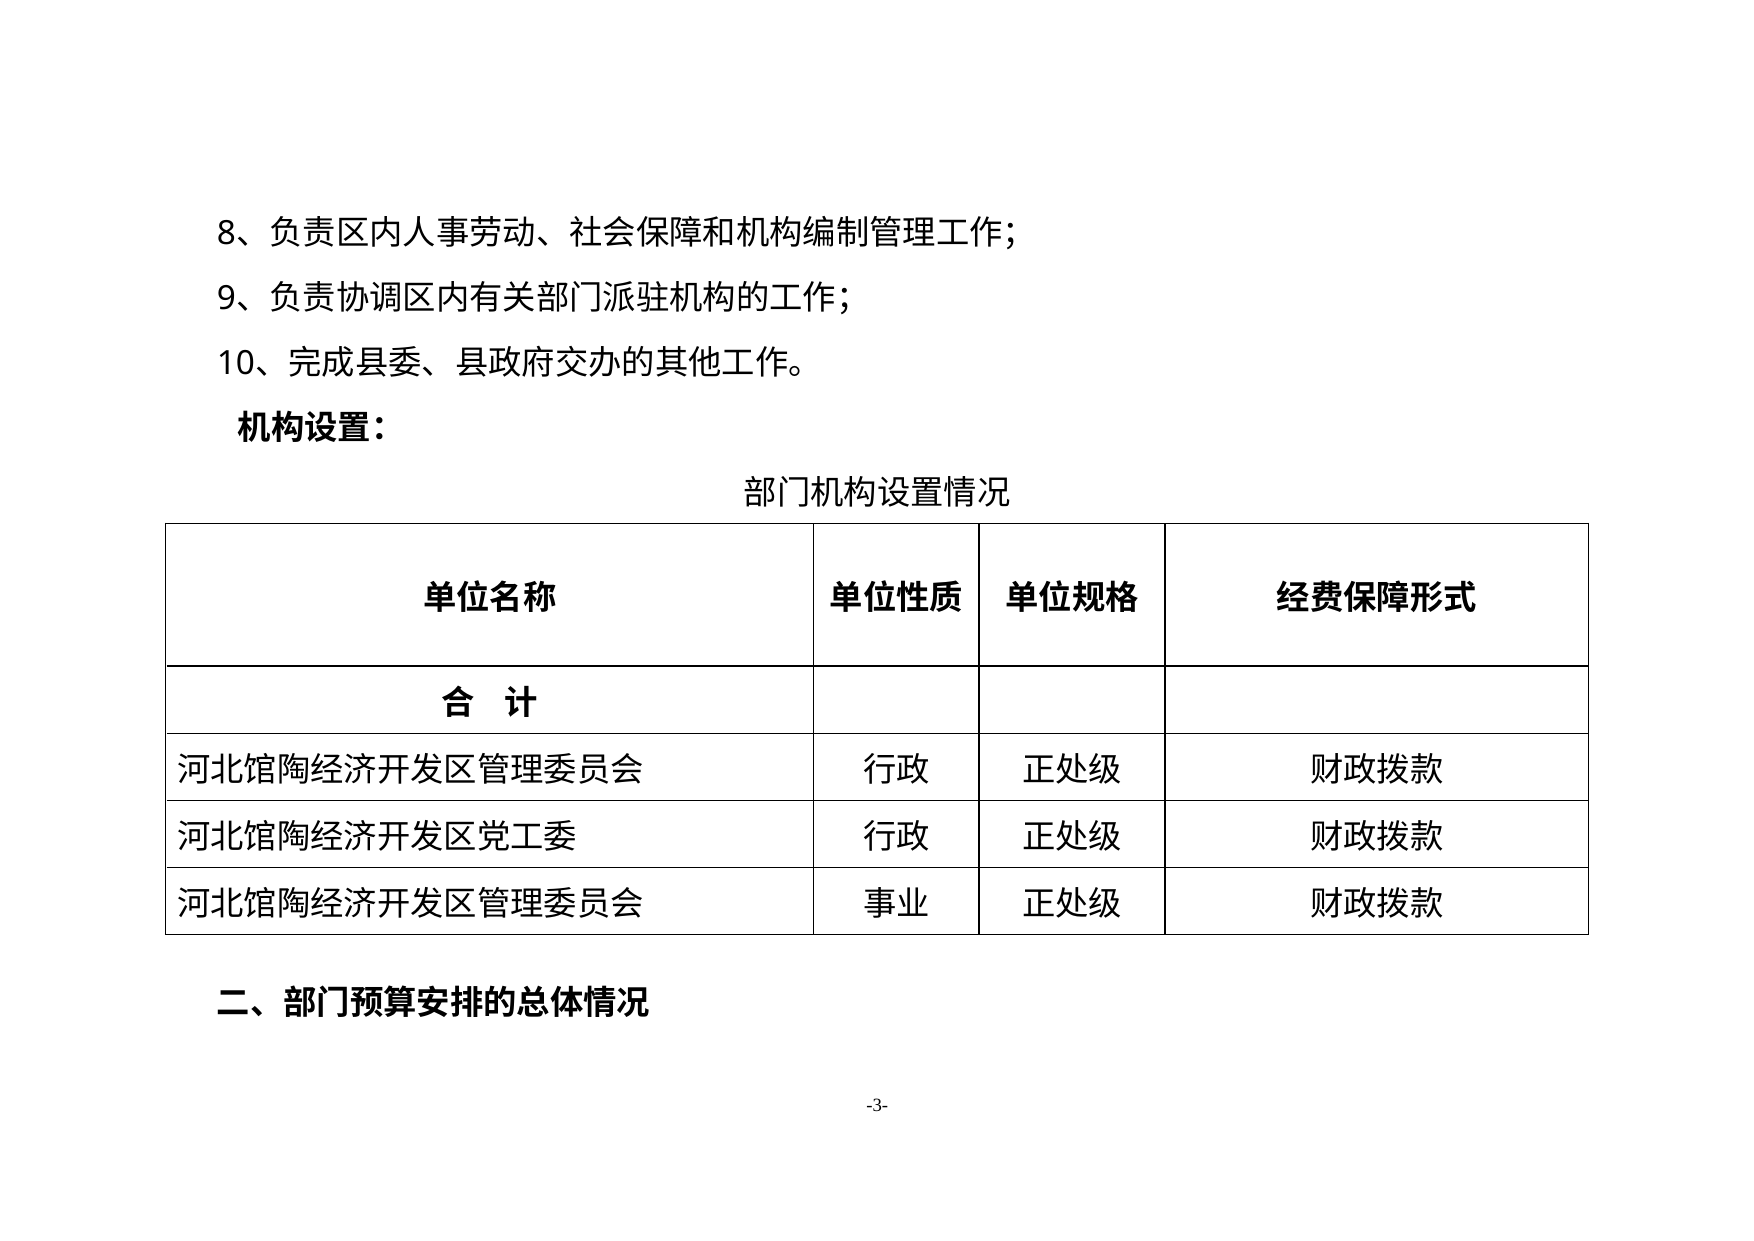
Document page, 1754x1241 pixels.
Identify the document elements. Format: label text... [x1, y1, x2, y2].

table_header 经费保障形式 [1166, 524, 1588, 665]
text 机构设置： [171, 393, 1604, 458]
text 部门机构设置情况 [150, 458, 1604, 523]
table_cell 河北馆陶经济开发区管理委员会 [166, 868, 813, 934]
table_cell [1166, 667, 1588, 732]
text 9、负责协调区内有关部门派驻机构的工作； [150, 263, 1604, 328]
table_cell 河北馆陶经济开发区管理委员会 [166, 734, 813, 799]
table_cell 事业 [814, 868, 978, 934]
table_header 单位性质 [814, 524, 978, 665]
text 二、部门预算安排的总体情况 [150, 968, 1604, 1033]
table_header 单位名称 [166, 524, 813, 665]
text 8、负责区内人事劳动、社会保障和机构编制管理工作； [150, 198, 1604, 263]
table_cell 正处级 [980, 868, 1164, 934]
table_cell 财政拨款 [1166, 801, 1588, 867]
table_cell 财政拨款 [1166, 734, 1588, 799]
table_cell 行政 [814, 801, 978, 867]
table_cell [814, 667, 978, 732]
table_cell 正处级 [980, 801, 1164, 867]
table_cell 河北馆陶经济开发区党工委 [166, 801, 813, 867]
table_cell 财政拨款 [1166, 868, 1588, 934]
table_header 单位规格 [980, 524, 1164, 665]
text 10、完成县委、县政府交办的其他工作。 [150, 328, 1604, 393]
table_cell 合 计 [166, 666, 813, 732]
table_cell 正处级 [980, 734, 1164, 799]
table_cell [980, 667, 1164, 732]
table_cell 行政 [814, 734, 978, 799]
